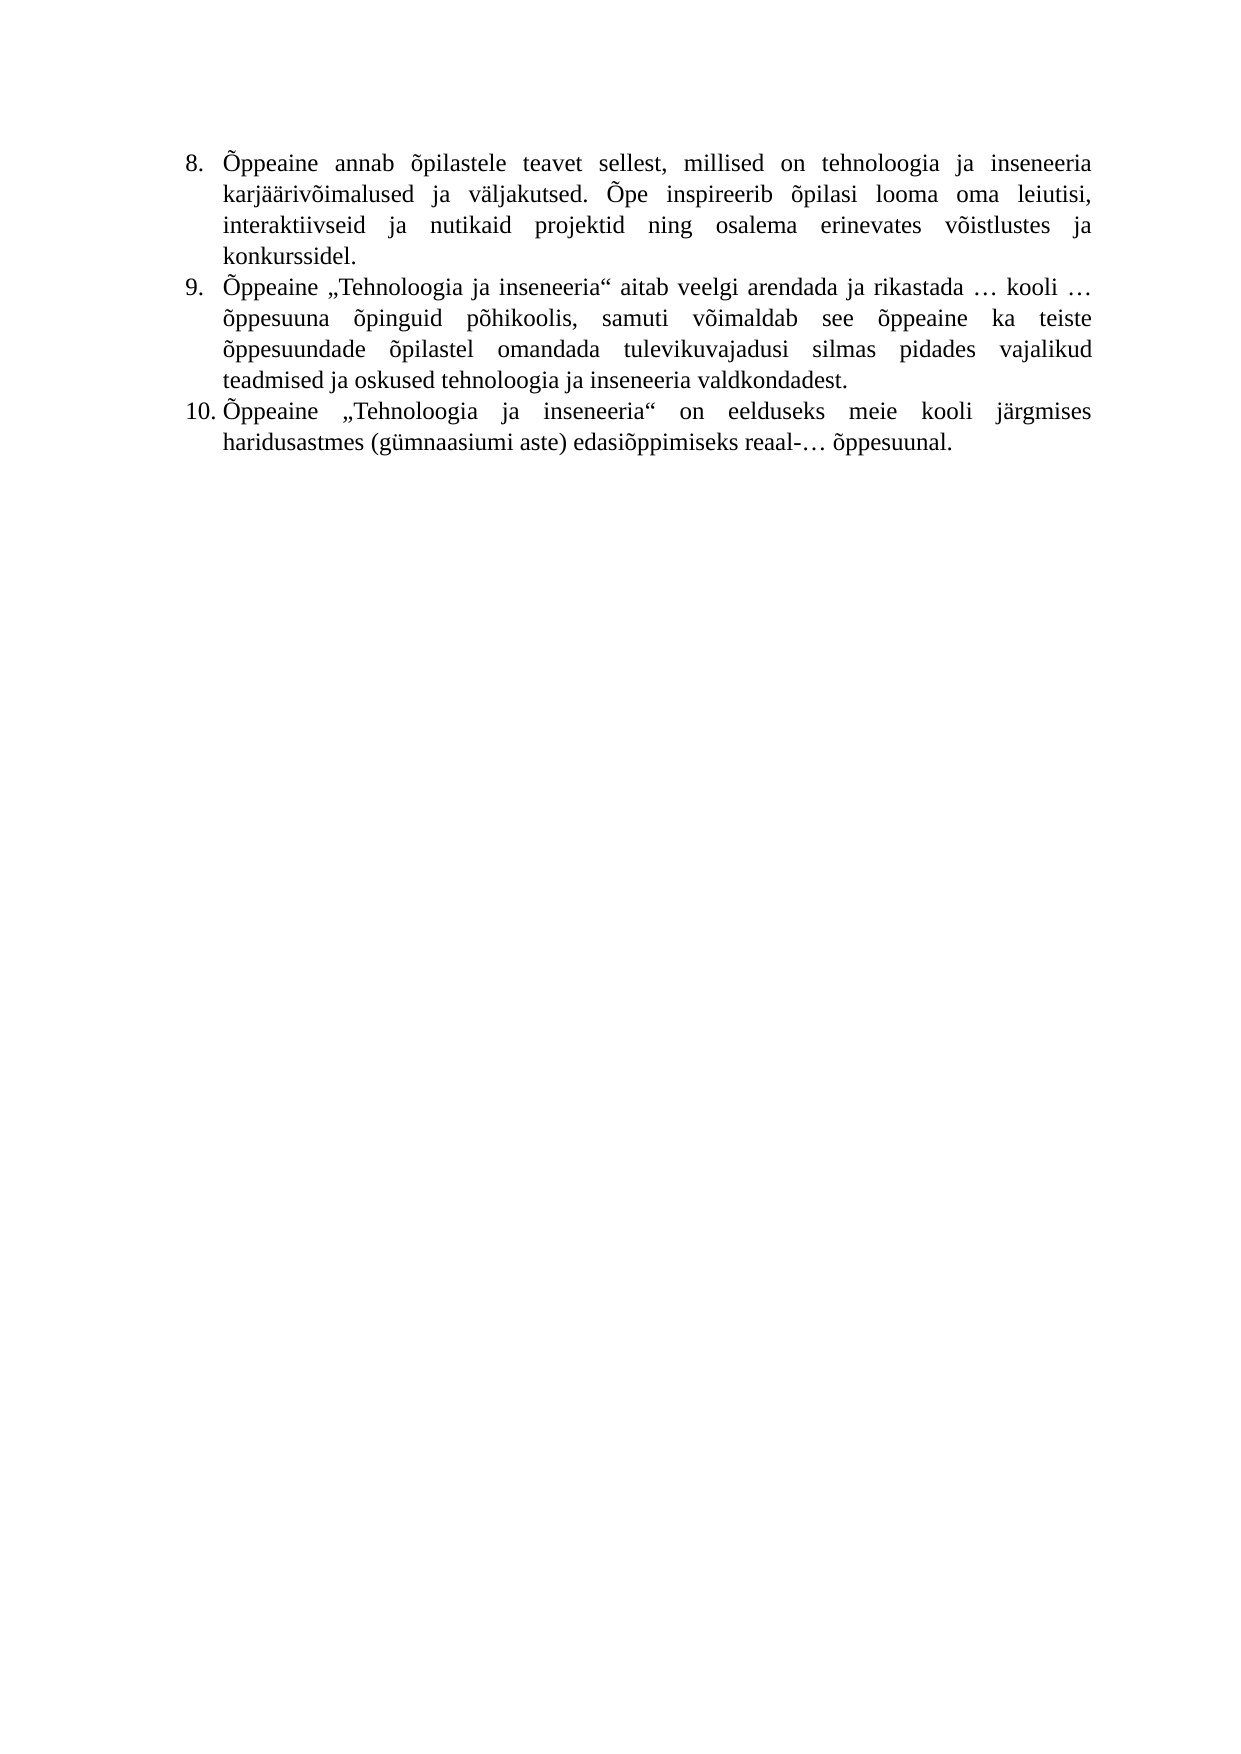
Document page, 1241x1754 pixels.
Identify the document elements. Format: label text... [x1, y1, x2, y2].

list Õppeaine annab õpilastele teavet sellest, millised on tehnoloogia ja inseneeria karjäärivõimalused ja väljakutsed. Õpe inspireerib õpilasi looma oma leiutisi, interaktiivseid ja nutikaid projektid ning osalema erinevates võistlustes ja konkurssidel. [185, 148, 1093, 269]
list Õppeaine „Tehnoloogia ja inseneeria“ aitab veelgi arendada ja rikastada … kooli … õppesuuna õpinguid põhikoolis, samuti võimaldab see õppeaine ka teiste õppesuundade õpilastel omandada tulevikuvajadusi silmas pidades vajalikud teadmised ja oskused tehnoloogia ja inseneeria valdkondadest. [185, 272, 1093, 394]
list Õppeaine „Tehnoloogia ja inseneeria“ on eelduseks meie kooli järgmises haridusastmes (gümnaasiumi aste) edasiõppimiseks reaal-… õppesuunal. [185, 396, 1093, 456]
